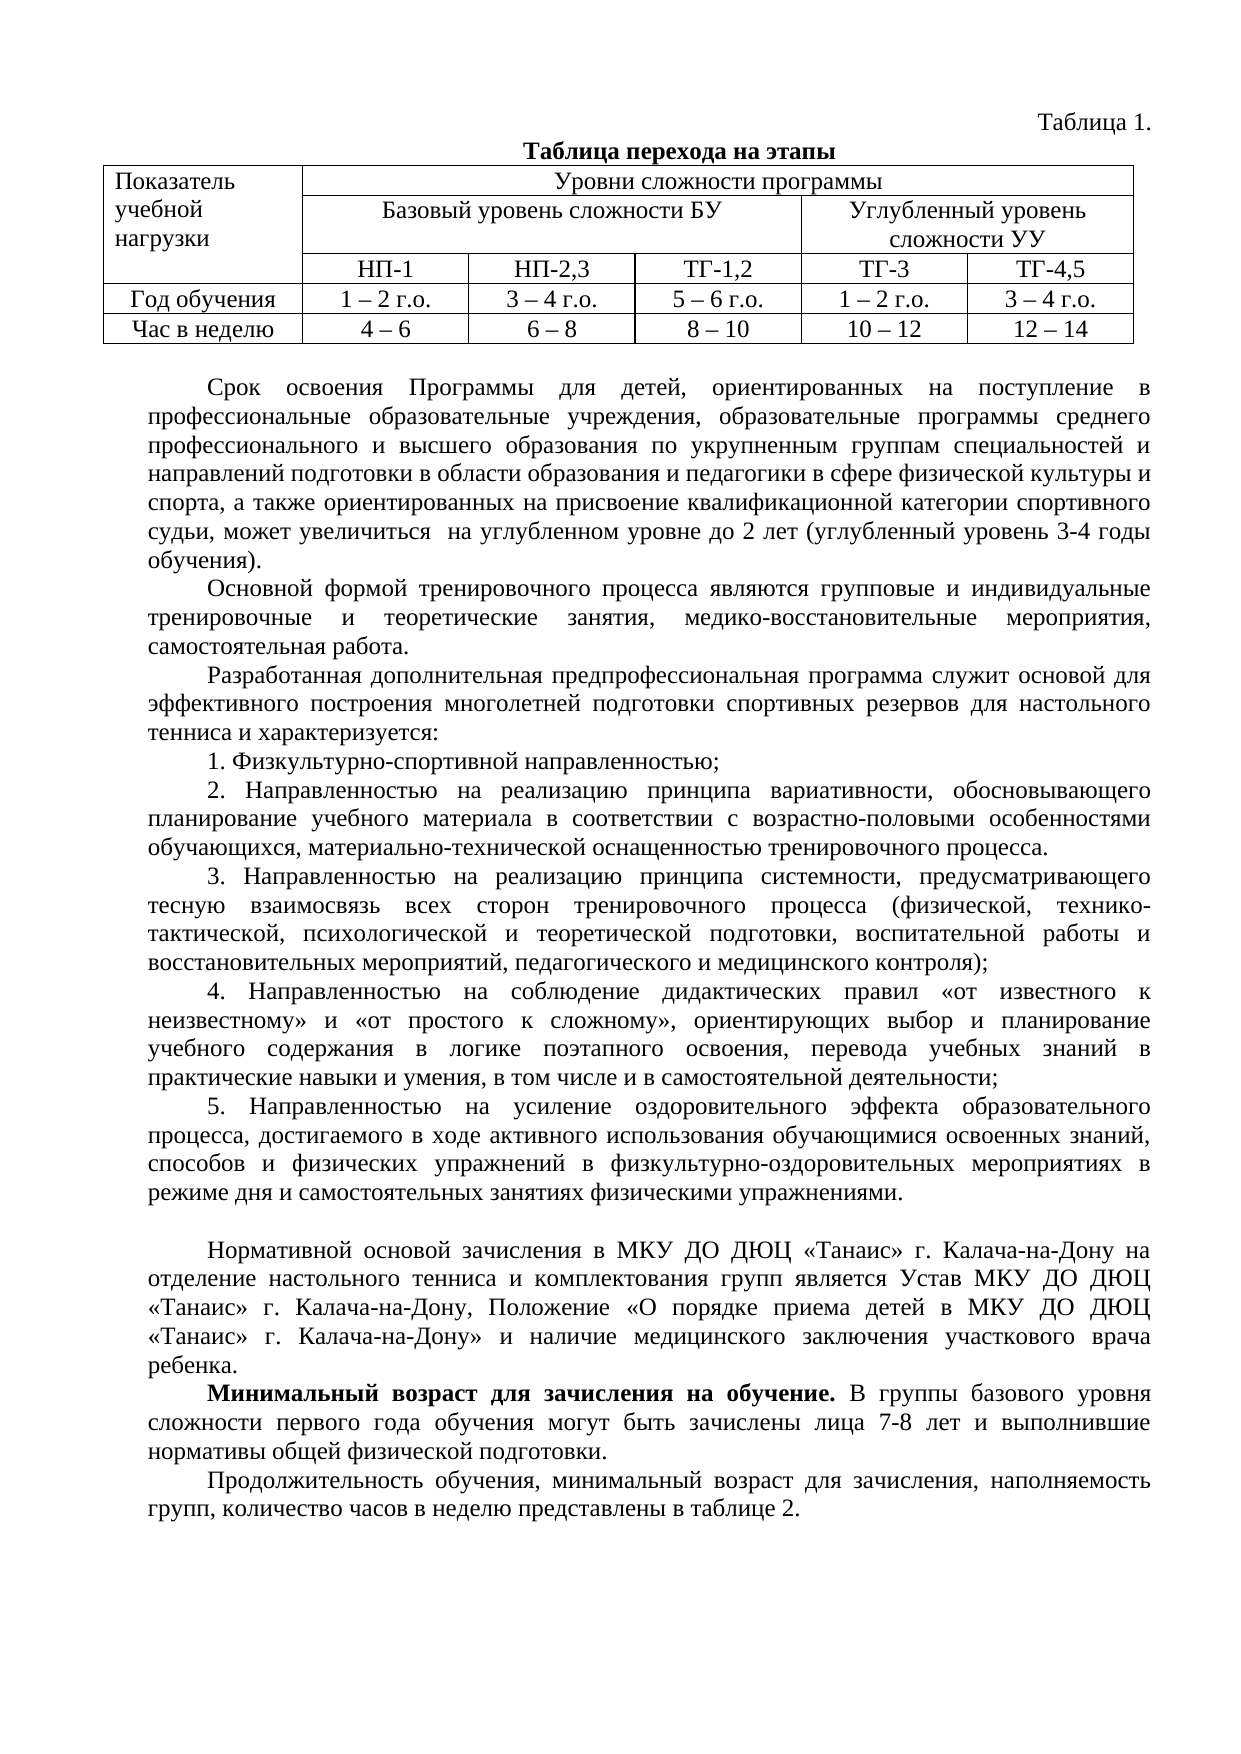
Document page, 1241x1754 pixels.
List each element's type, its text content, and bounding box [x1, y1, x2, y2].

table_cell Базовый уровень сложности БУ [303, 196, 801, 253]
table_cell Углубленный уровень сложности УУ [802, 196, 1133, 253]
text Продолжительность обучения, минимальный возраст для зачисления, наполняемость групп, количество часов в неделю представлены в таблице 2. [148, 1465, 1152, 1522]
table_cell 1 – 2 г.о. [802, 284, 967, 313]
table_cell 8 – 10 [636, 314, 801, 342]
text 3. Направленностью на реализацию принципа системности, предусматривающего тесную взаимосвязь всех сторон тренировочного процесса (физической, технико-тактической, психологической и теоретической подготовки, воспитательной работы и восстановительных мероприятий, педагогического и медицинского контроля); [148, 861, 1152, 976]
text Нормативной основой зачисления в МКУ ДО ДЮЦ «Танаис» г. Калача-на-Дону на отделение настольного тенниса и комплектования групп является Устав МКУ ДО ДЮЦ «Танаис» г. Калача-на-Дону, Положение «О порядке приема детей в МКУ ДО ДЮЦ «Танаис» г. Калача-на-Дону» и наличие медицинского заключения участкового врача ребенка. [148, 1235, 1152, 1378]
table_cell НП-1 [303, 254, 468, 283]
text 4. Направленностью на соблюдение дидактических правил «от известного к неизвестному» и «от простого к сложному», ориентирующих выбор и планирование учебного содержания в логике поэтапного освоения, перевода учебных знаний в практические навыки и умения, в том числе и в самостоятельной деятельности; [148, 976, 1152, 1091]
table_header Уровни сложности программы [303, 166, 1133, 194]
table_cell 12 – 14 [968, 314, 1133, 342]
table_cell 10 – 12 [802, 314, 967, 342]
table_cell 4 – 6 [303, 314, 468, 342]
text Минимальный возраст для зачисления на обучение. В группы базового уровня сложности первого года обучения могут быть зачислены лица 7-8 лет и выполнившие нормативы общей физической подготовки. [148, 1378, 1152, 1465]
table_header Показатель учебной нагрузки [104, 166, 302, 283]
text Таблица 1. [148, 107, 1152, 136]
table_cell 5 – 6 г.о. [636, 284, 801, 313]
table_cell ТГ-4,5 [968, 254, 1133, 283]
table_cell ТГ-1,2 [636, 254, 801, 283]
text Основной формой тренировочного процесса являются групповые и индивидуальные тренировочные и теоретические занятия, медико-восстановительные мероприятия, самостоятельная работа. [148, 573, 1152, 660]
text 2. Направленностью на реализацию принципа вариативности, обосновывающего планирование учебного материала в соответствии с возрастно-половыми особенностями обучающихся, материально-технической оснащенностью тренировочного процесса. [148, 775, 1152, 861]
text Срок освоения Программы для детей, ориентированных на поступление в профессиональные образовательные учреждения, образовательные программы среднего профессионального и высшего образования по укрупненным группам специальностей и направлений подготовки в области образования и педагогики в сфере физической культуры и спорта, а также ориентированных на присвоение квалификационной категории спортивного судьи, может увеличиться на углубленном уровне до 2 лет (углубленный уровень 3-4 годы обучения). [148, 372, 1152, 573]
table_cell ТГ-3 [802, 254, 967, 283]
table_cell НП-2,3 [469, 254, 634, 283]
table_cell Час в неделю [104, 314, 302, 342]
table_cell 3 – 4 г.о. [469, 284, 634, 313]
table_cell 6 – 8 [469, 314, 634, 342]
table_cell 3 – 4 г.о. [968, 284, 1133, 313]
text 5. Направленностью на усиление оздоровительного эффекта образовательного процесса, достигаемого в ходе активного использования обучающимися освоенных знаний, способов и физических упражнений в физкультурно-оздоровительных мероприятиях в режиме дня и самостоятельных занятиях физическими упражнениями. [148, 1091, 1152, 1206]
table_cell Год обучения [104, 284, 302, 313]
table_cell 1 – 2 г.о. [303, 284, 468, 313]
text Таблица перехода на этапы [148, 136, 1152, 165]
text 1. Физкультурно-спортивной направленностью; [148, 746, 1152, 775]
text Разработанная дополнительная предпрофессиональная программа служит основой для эффективного построения многолетней подготовки спортивных резервов для настольного тенниса и характеризуется: [148, 660, 1152, 746]
